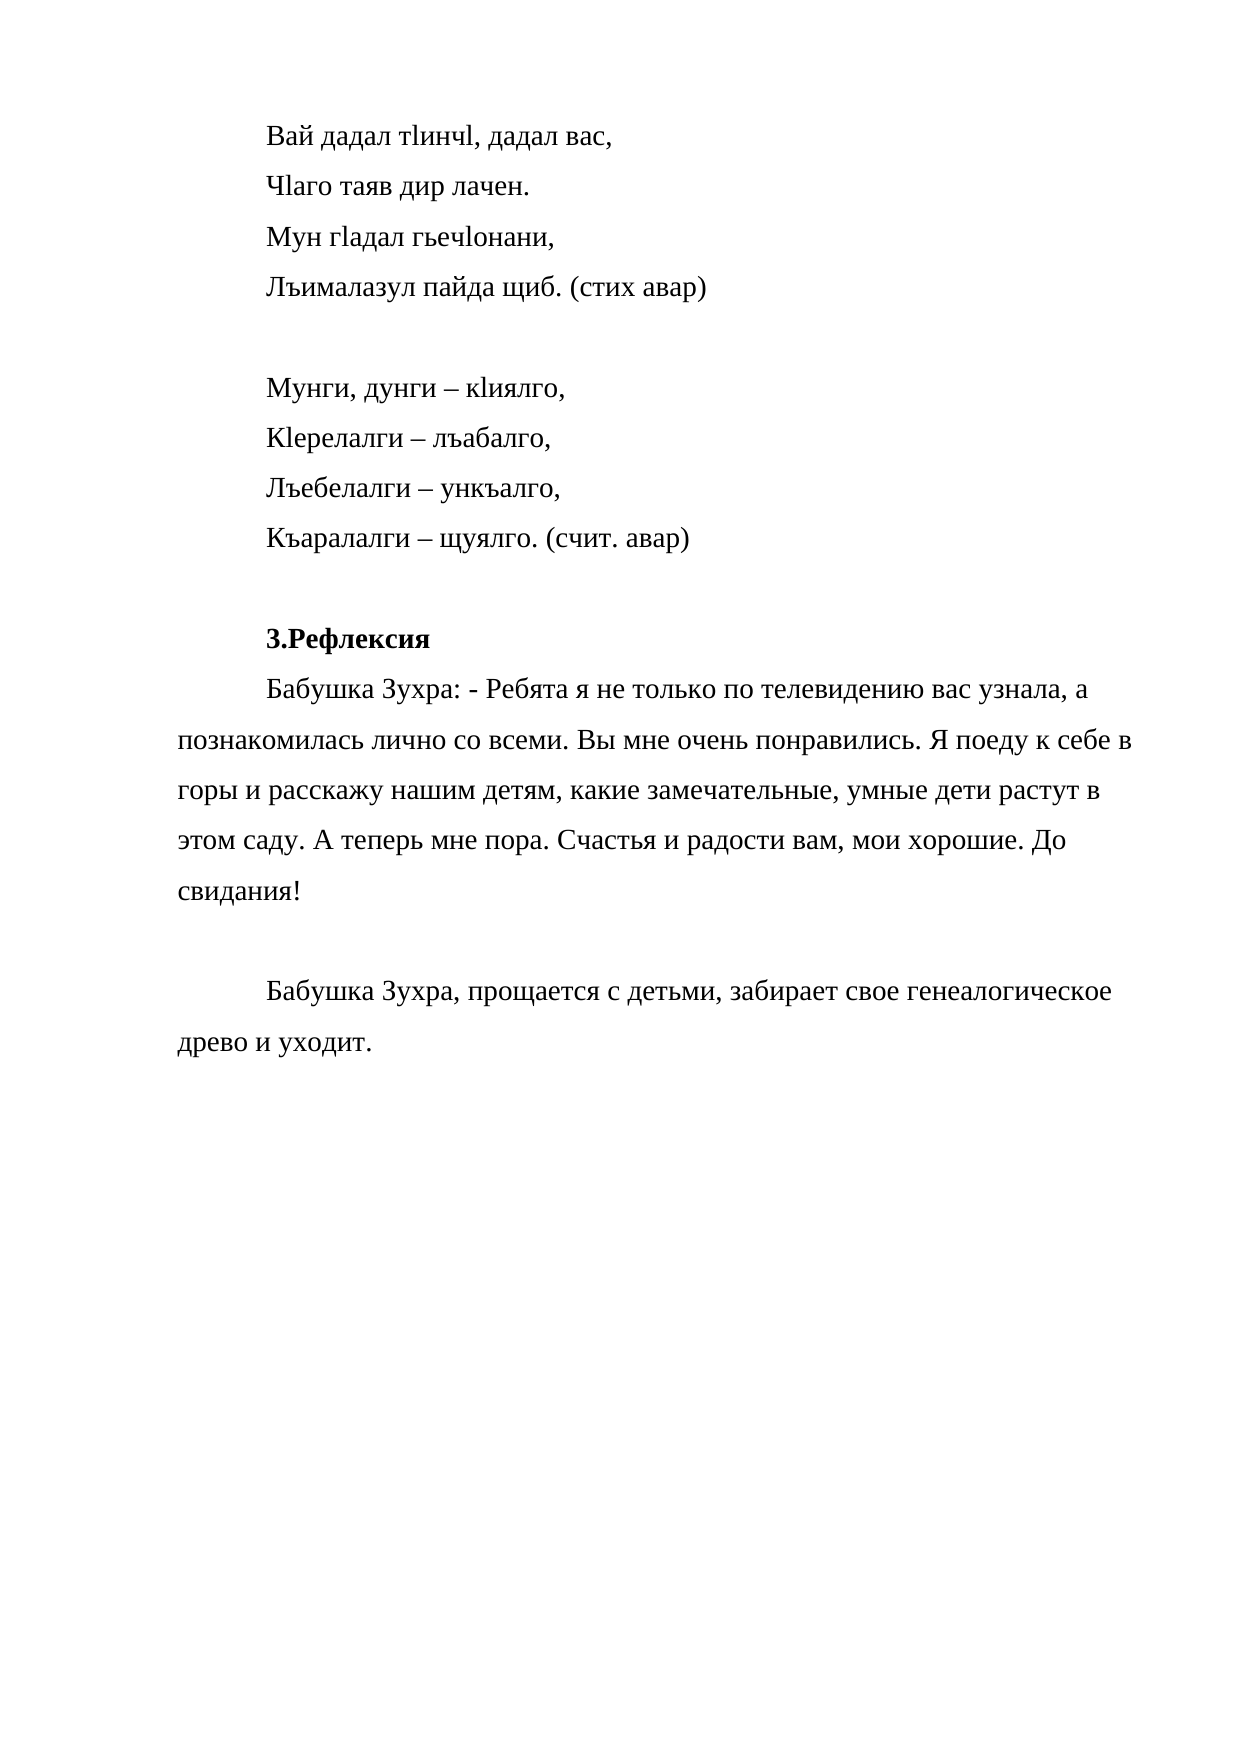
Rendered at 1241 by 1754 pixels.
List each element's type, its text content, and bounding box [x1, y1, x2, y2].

text Лъебелалги – ункъалго, [177, 470, 1152, 504]
text 3.Рефлексия [177, 621, 1152, 655]
text Бабушка Зухра: - Ребята я не только по телевидению вас узнала, а познакомилась лично со всеми. Вы мне очень понравились. Я поеду к себе в горы и расскажу нашим детям, какие замечательные, умные дети растут в этом саду. А теперь мне пора. Счастья и радости вам, мои хорошие. До свидания! [177, 672, 1152, 906]
text Лъималазул пайда щиб. (стих авар) [177, 269, 1152, 303]
text Вай дадал тlинчl, дадал вас, [177, 118, 1152, 152]
text Кlерелалги – лъабалго, [177, 420, 1152, 453]
text Мунги, дунги – кlиялго, [177, 370, 1152, 403]
text Чlаго таяв дир лачен. [177, 168, 1152, 202]
text Мун гlадал гьечlонани, [177, 219, 1152, 252]
text Къаралалги – щуялго. (счит. авар) [177, 521, 1152, 554]
text Бабушка Зухра, прощается с детьми, забирает свое генеалогическое древо и уходит. [177, 973, 1152, 1057]
